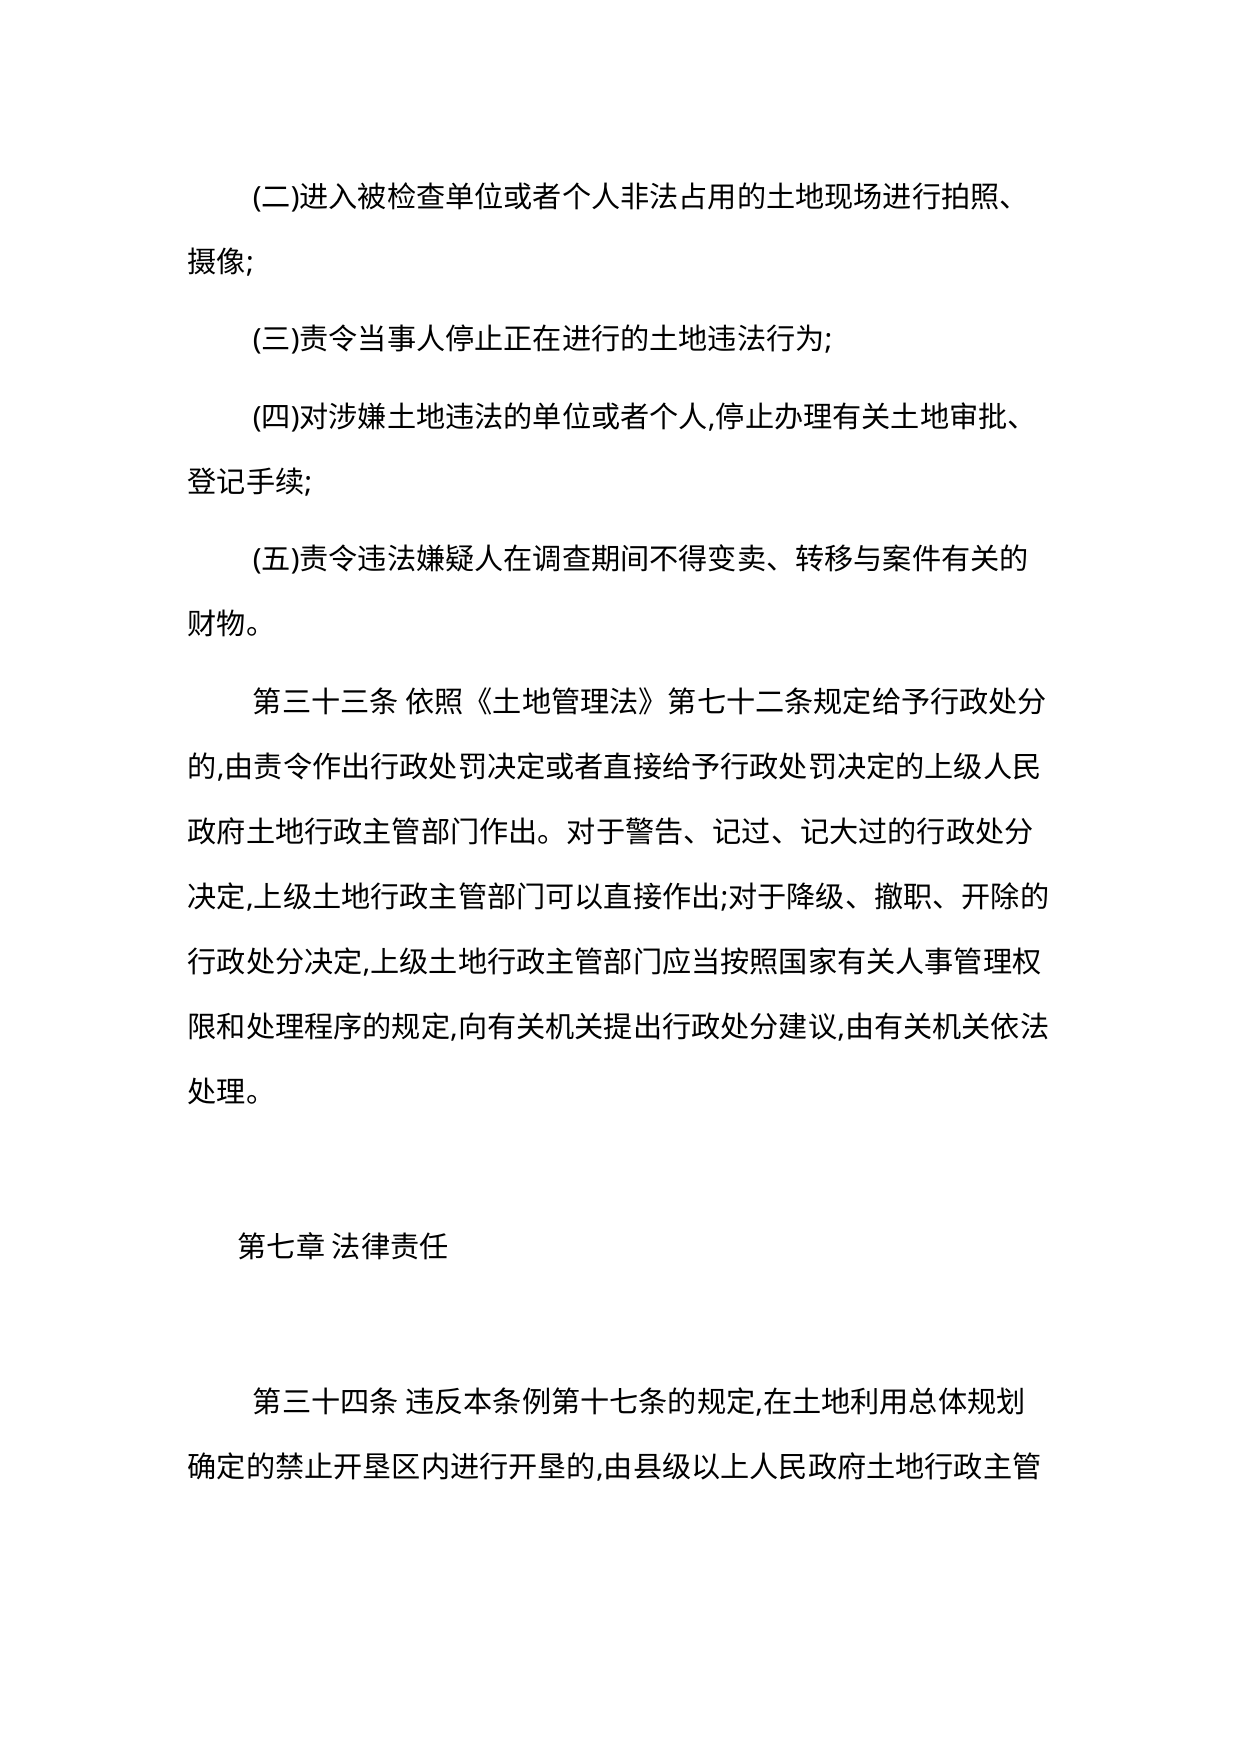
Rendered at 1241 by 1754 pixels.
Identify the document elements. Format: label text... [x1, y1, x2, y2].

text 第七章 法律责任 [187, 1212, 1053, 1277]
text (三)责令当事人停止正在进行的土地违法行为; [187, 304, 1053, 369]
text (四)对涉嫌土地违法的单位或者个人,停止办理有关土地审批、登记手续; [187, 382, 1053, 512]
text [187, 1367, 1053, 1497]
text (五)责令违法嫌疑人在调查期间不得变卖、转移与案件有关的财物。 [187, 524, 1053, 654]
text (二)进入被检查单位或者个人非法占用的土地现场进行拍照、摄像; [187, 162, 1053, 292]
text 第三十三条 依照《土地管理法》第七十二条规定给予行政处分的,由责令作出行政处罚决定或者直接给予行政处罚决定的上级人民政府土地行政主管部门作出。对于警告、记过、记大过的行政处分决定,上级土地行政主管部门可以直接作出;对于降级、撤职、开除的行政处分决定,上级土地行政主管部门应当按照国家有关人事管理权限和处理程序的规定,向有关机关提出行政处分建议,由有关机关依法处理。 [187, 667, 1053, 1122]
